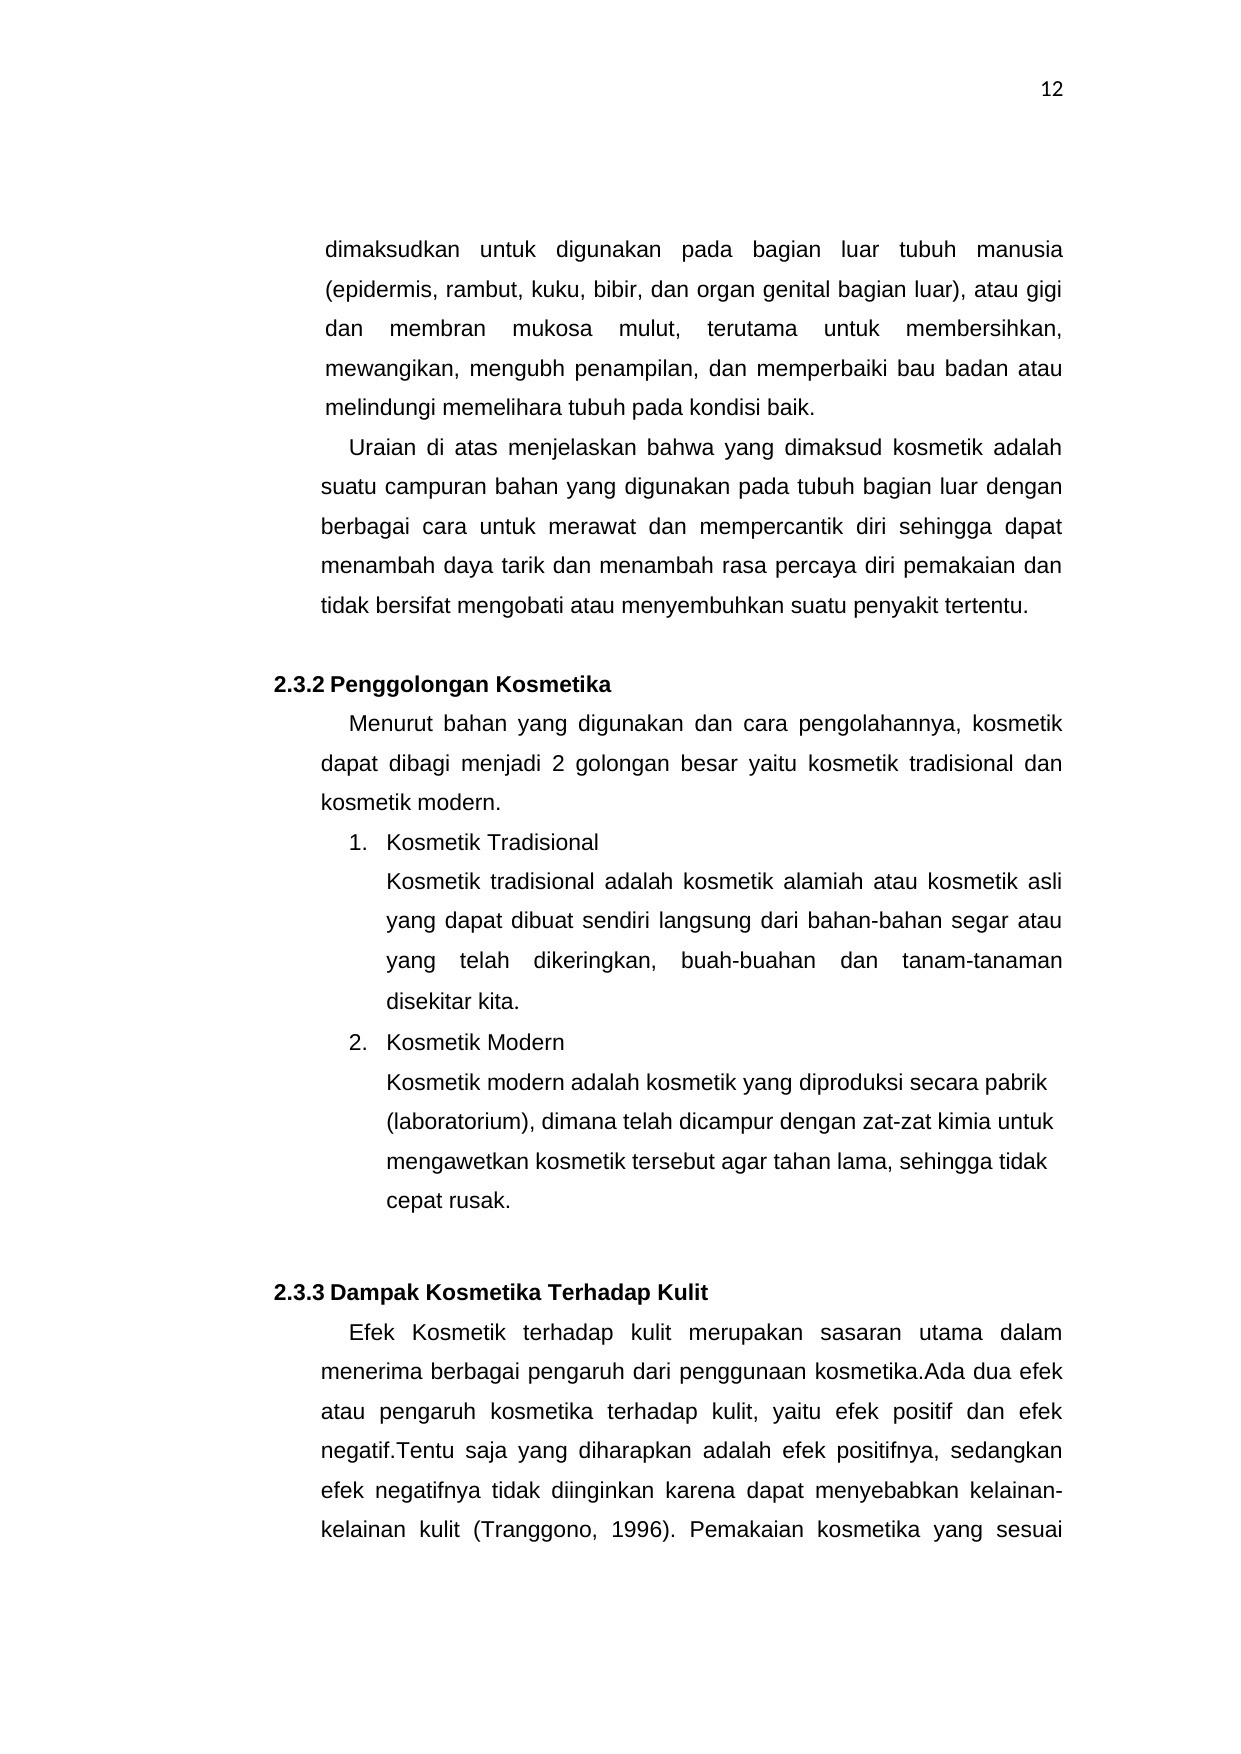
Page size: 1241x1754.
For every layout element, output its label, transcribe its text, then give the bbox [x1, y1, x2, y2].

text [325, 236, 1063, 421]
list Kosmetik tradisional adalah kosmetik alamiah atau kosmetik asli yang dapat dibuat sendiri langsung dari bahan-bahan segar atau yang telah dikeringkan, buah-buahan dan tanam-tanaman disekitar kita. [386, 868, 1063, 1015]
list Uraian di atas menjelaskan bahwa yang dimaksud kosmetik adalah suatu campuran bahan yang digunakan pada tubuh bagian luar dengan berbagai cara untuk merawat dan mempercantik diri sehingga dapat menambah daya tarik dan menambah rasa percaya diri pemakaian dan tidak bersifat mengobati atau menyembuhkan suatu penyakit tertentu. [321, 434, 1063, 618]
list Dampak Kosmetika Terhadap Kulit [274, 1279, 1063, 1306]
list Kosmetik modern adalah kosmetik yang diproduksi secara pabrik (laboratorium), dimana telah dicampur dengan zat-zat kimia untuk mengawetkan kosmetik tersebut agar tahan lama, sehingga tidak cepat rusak. [386, 1069, 1063, 1213]
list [321, 1319, 1063, 1542]
list Kosmetik Tradisional [349, 828, 1063, 855]
list Penggolongan Kosmetika [274, 671, 1063, 697]
list Menurut bahan yang digunakan dan cara pengolahannya, kosmetik dapat dibagi menjadi 2 golongan besar yaitu kosmetik tradisional dan kosmetik modern. [321, 710, 1063, 815]
list Kosmetik Modern [349, 1029, 1063, 1056]
